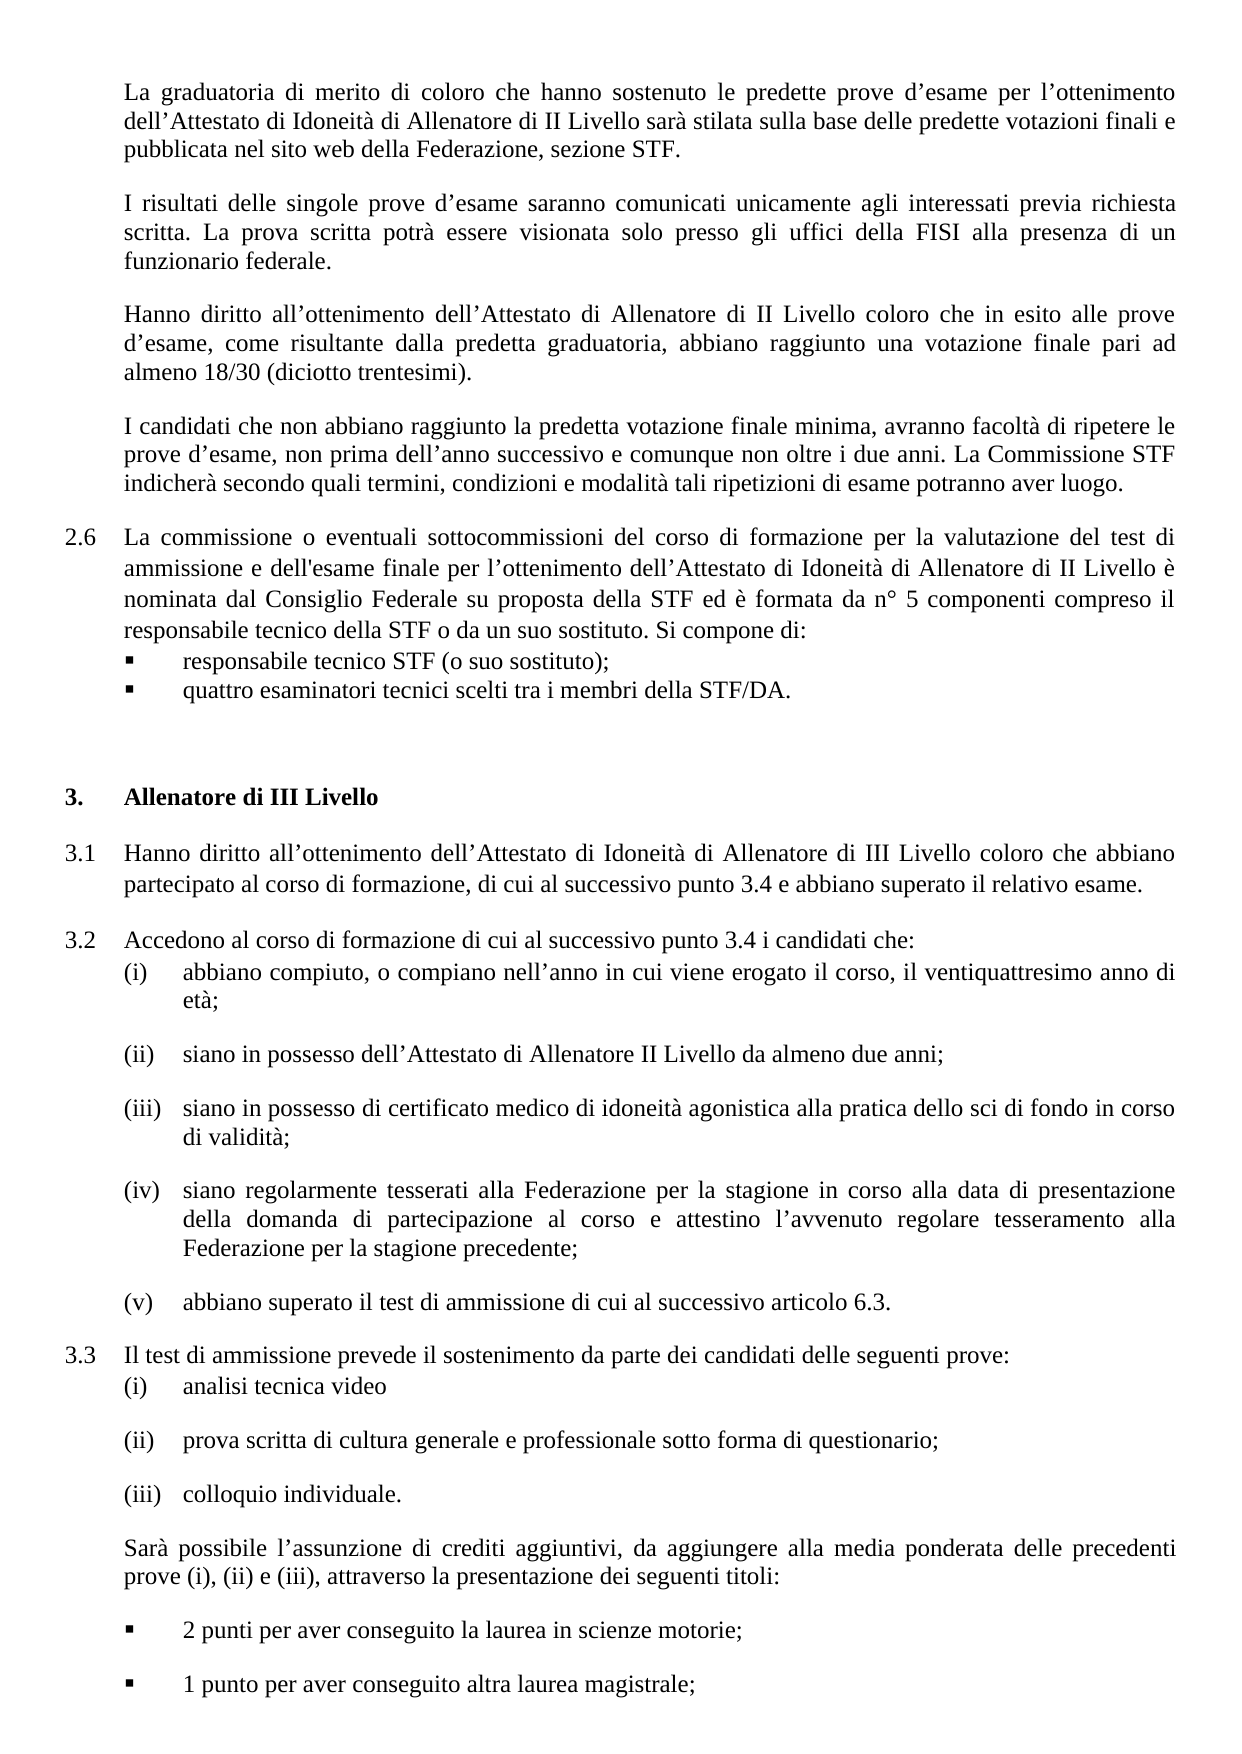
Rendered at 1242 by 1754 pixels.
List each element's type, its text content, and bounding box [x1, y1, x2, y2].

list abbiano superato il test di ammissione di cui al successivo articolo 6.3. [124, 1287, 1177, 1315]
subtitle Accedono al corso di formazione di cui al successivo punto 3.4 i candidati che: [64, 926, 1177, 954]
list 2 punti per aver conseguito la laurea in scienze motorie; [124, 1615, 1177, 1644]
list siano in possesso dell’Attestato di Allenatore II Livello da almeno due anni; [124, 1039, 1177, 1068]
subtitle La commissione o eventuali sottocommissioni del corso di formazione per la valutazione del test di ammissione e dell'esame finale per l’ottenimento dell’Attestato di Idoneità di Allenatore di II Livello è nominata dal Consiglio Federale su proposta della STF ed è formata da n° 5 componenti compreso il responsabile tecnico della STF o da un suo sostituto. Si compone di: [64, 522, 1177, 644]
list siano in possesso di certificato medico di idoneità agonistica alla pratica dello sci di fondo in corso di validità; [124, 1093, 1177, 1150]
list responsabile tecnico STF (o suo sostituto); [124, 646, 1177, 675]
list analisi tecnica video [124, 1371, 1177, 1400]
list siano regolarmente tesserati alla Federazione per la stagione in corso alla data di presentazione della domanda di partecipazione al corso e attestino l’avvenuto regolare tesseramento alla Federazione per la stagione precedente; [124, 1175, 1177, 1262]
text I risultati delle singole prove d’esame saranno comunicati unicamente agli interessati previa richiesta scritta. La prova scritta potrà essere visionata solo presso gli uffici della FISI alla presenza di un funzionario federale. [124, 188, 1177, 274]
text I candidati che non abbiano raggiunto la predetta votazione finale minima, avranno facoltà di ripetere le prove d’esame, non prima dell’anno successivo e comunque non oltre i due anni. La Commissione STF indicherà secondo quali termini, condizioni e modalità tali ripetizioni di esame potranno aver luogo. [124, 411, 1177, 497]
list 1 punto per aver conseguito altra laurea magistrale; [124, 1669, 1177, 1698]
list quattro esaminatori tecnici scelti tra i membri della STF/DA. [124, 675, 1177, 704]
list prova scritta di cultura generale e professionale sotto forma di questionario; [124, 1425, 1177, 1454]
list abbiano compiuto, o compiano nell’anno in cui viene erogato il corso, il ventiquattresimo anno di età; [124, 957, 1177, 1014]
text Sarà possibile l’assunzione di crediti aggiuntivi, da aggiungere alla media ponderata delle precedenti prove (i), (ii) e (iii), attraverso la presentazione dei seguenti titoli: [124, 1533, 1177, 1590]
text La graduatoria di merito di coloro che hanno sostenuto le predette prove d’esame per l’ottenimento dell’Attestato di Idoneità di Allenatore di II Livello sarà stilata sulla base delle predette votazioni finali e pubblicata nel sito web della Federazione, sezione STF. [124, 77, 1177, 163]
text Hanno diritto all’ottenimento dell’Attestato di Allenatore di II Livello coloro che in esito alle prove d’esame, come risultante dalla predetta graduatoria, abbiano raggiunto una votazione finale pari ad almeno 18/30 (diciotto trentesimi). [124, 299, 1177, 386]
subtitle Hanno diritto all’ottenimento dell’Attestato di Idoneità di Allenatore di III Livello coloro che abbiano partecipato al corso di formazione, di cui al successivo punto 3.4 e abbiano superato il relativo esame. [64, 838, 1177, 898]
list colloquio individuale. [124, 1479, 1177, 1508]
subtitle Allenatore di III Livello [64, 782, 1177, 811]
subtitle Il test di ammissione prevede il sostenimento da parte dei candidati delle seguenti prove: [64, 1340, 1177, 1369]
